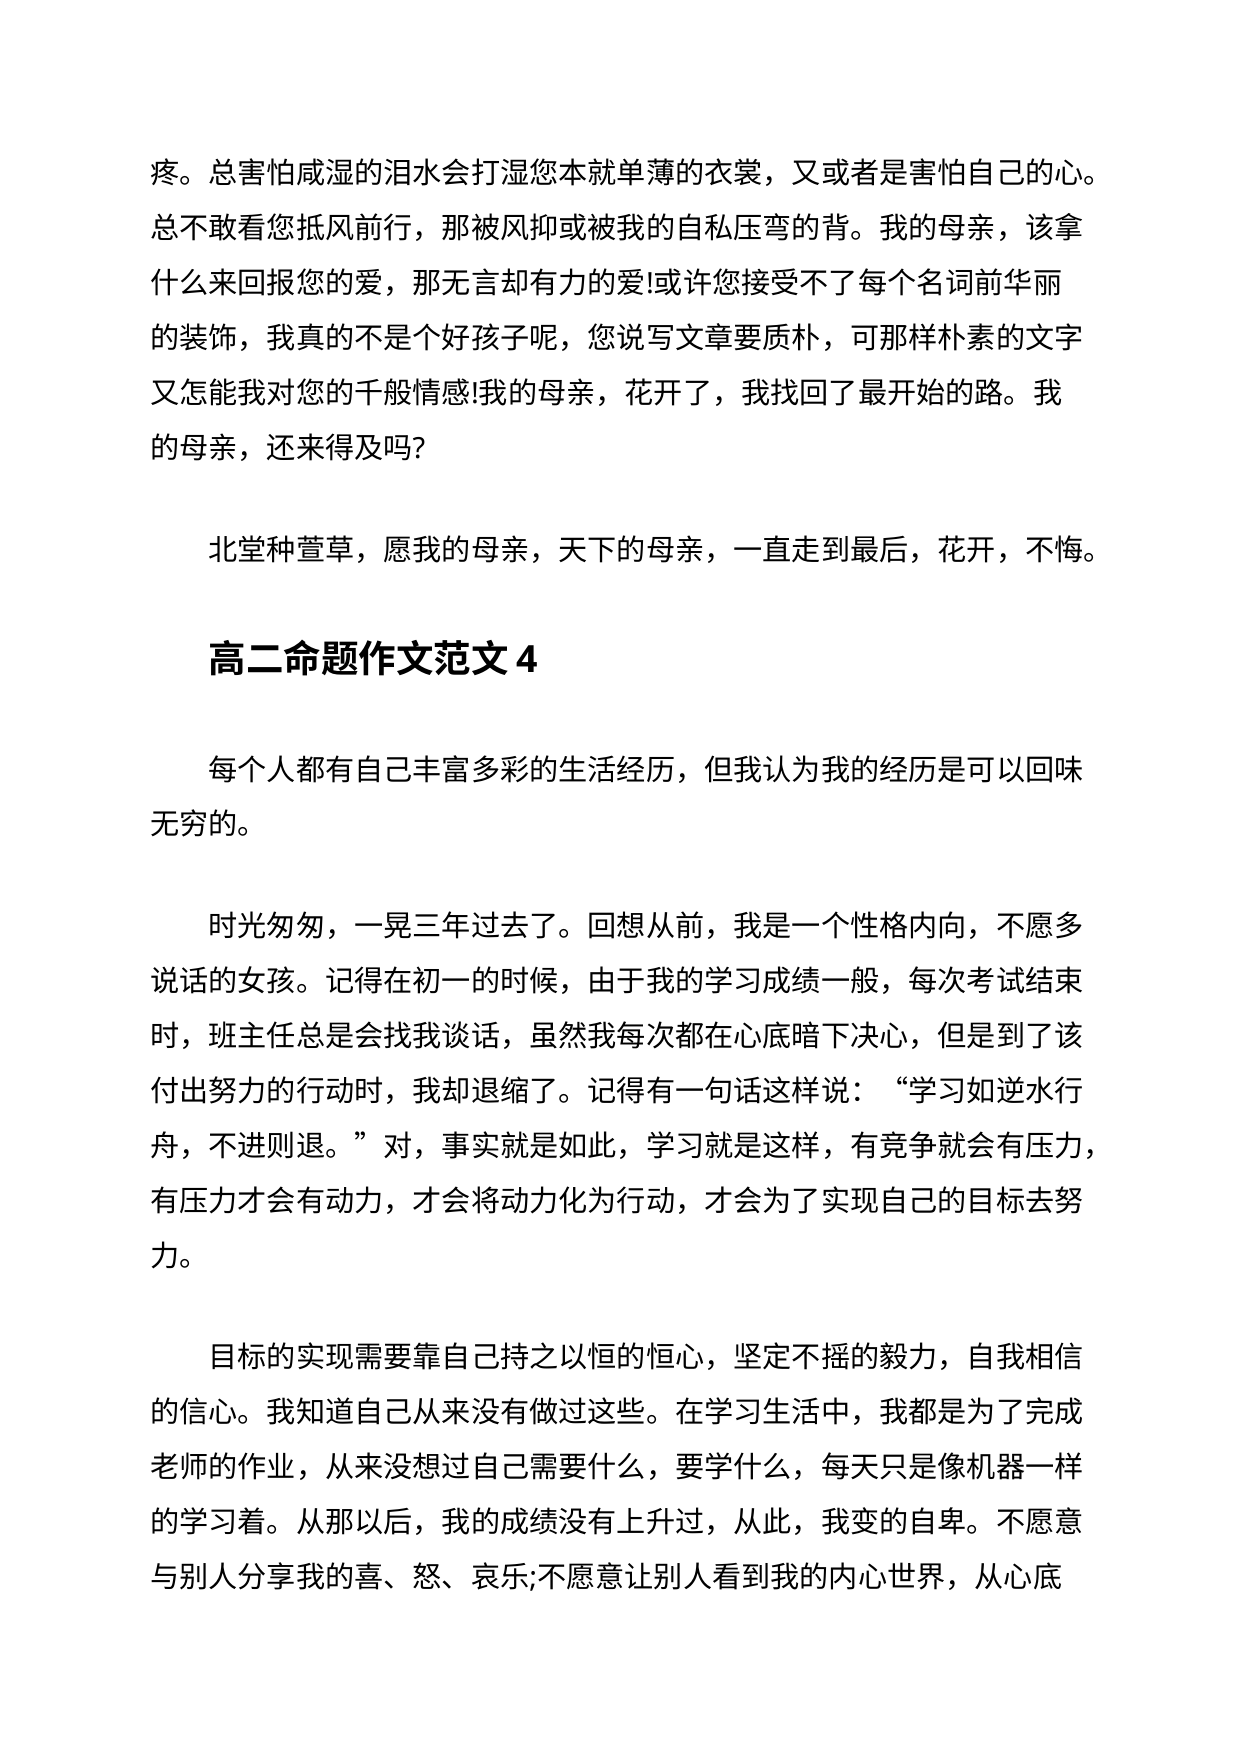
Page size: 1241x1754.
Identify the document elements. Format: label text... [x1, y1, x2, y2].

text 每个人都有自己丰富多彩的生活经历，但我认为我的经历是可以回味无穷的。 [150, 746, 1090, 843]
text 北堂种萱草，愿我的母亲，天下的母亲，一直走到最后，花开，不悔。 [150, 527, 1090, 569]
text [150, 150, 1090, 467]
text 高二命题作文范文4 [150, 628, 1090, 683]
text 时光匆匆，一晃三年过去了。回想从前，我是一个性格内向，不愿多说话的女孩。记得在初一的时候，由于我的学习成绩一般，每次考试结束时，班主任总是会找我谈话，虽然我每次都在心底暗下决心，但是到了该付出努力的行动时，我却退缩了。记得有一句话这样说：“学习如逆水行舟，不进则退。”对，事实就是如此，学习就是这样，有竞争就会有压力，有压力才会有动力，才会将动力化为行动，才会为了实现自己的目标去努力。 [150, 903, 1090, 1274]
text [150, 1334, 1090, 1596]
